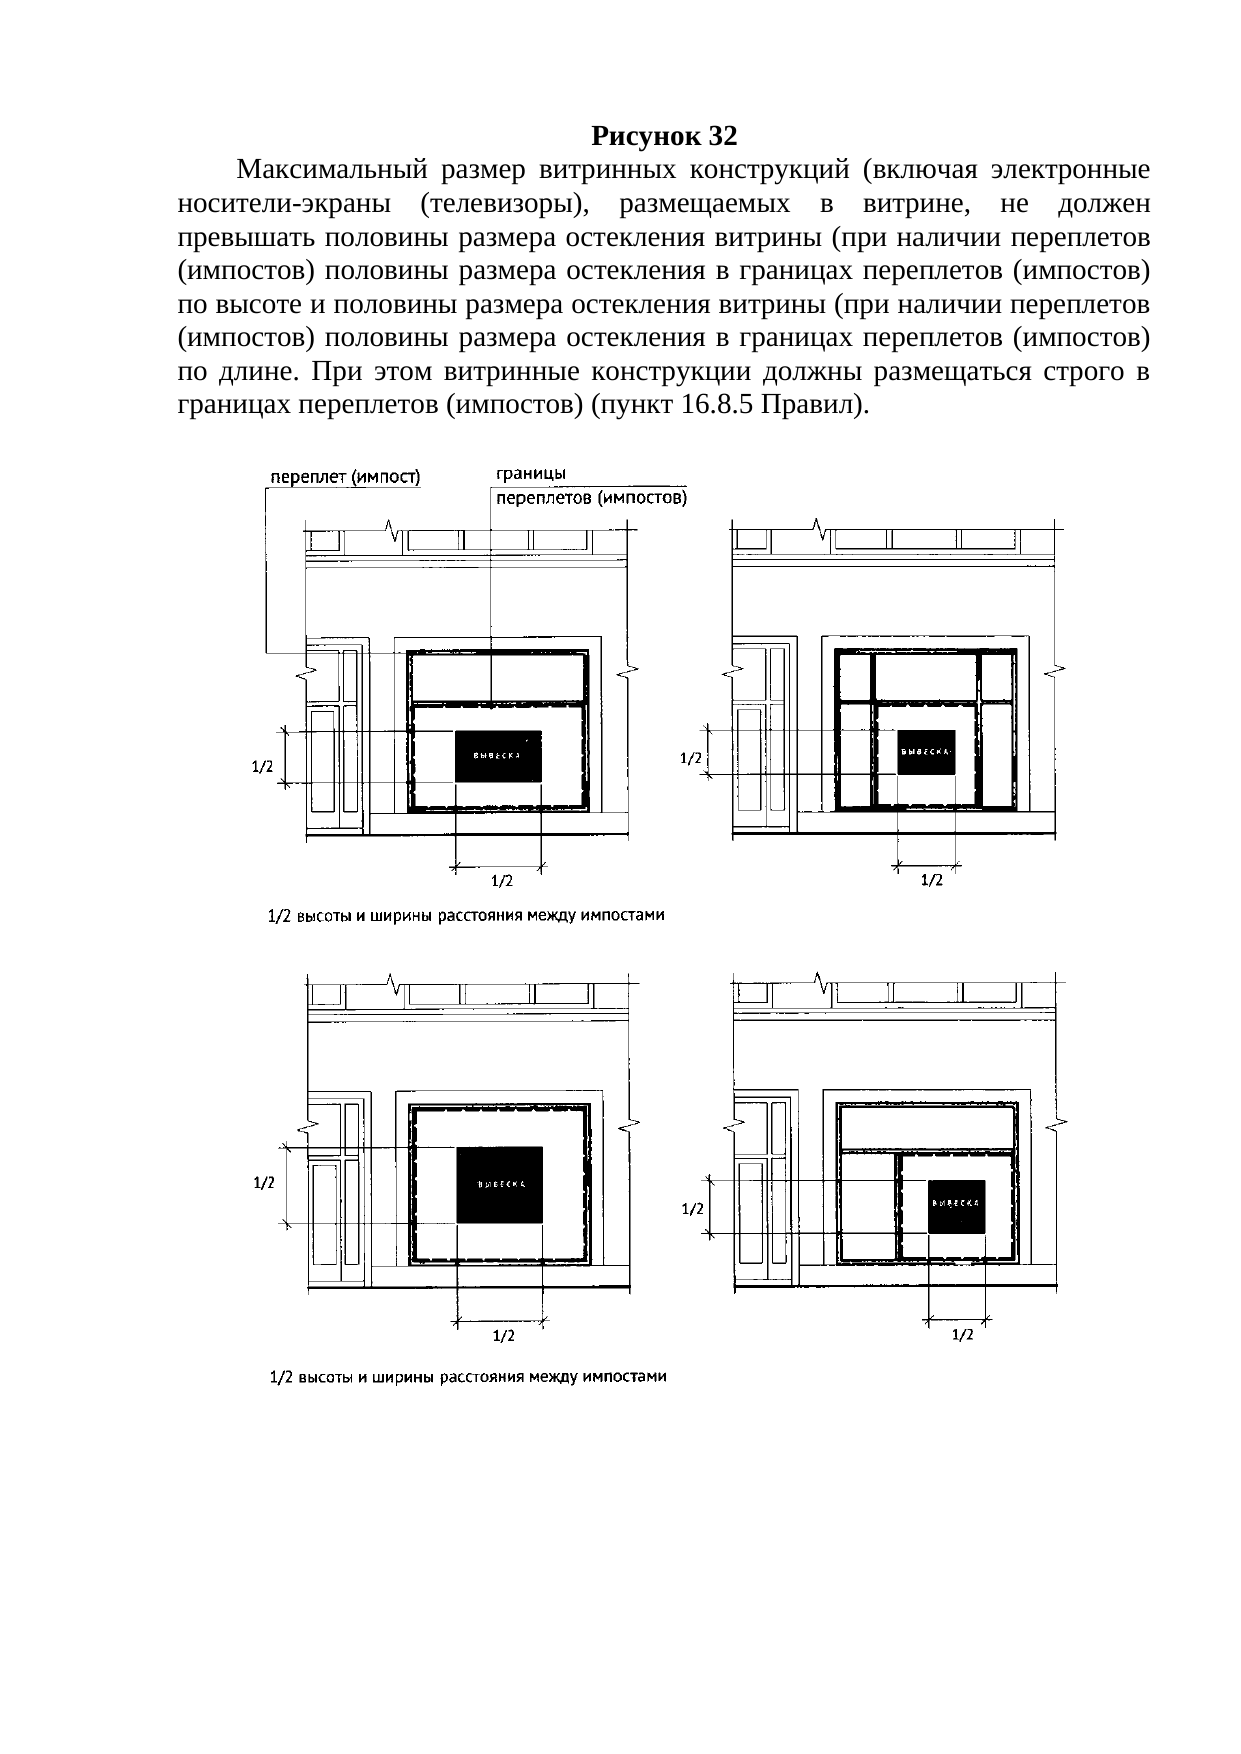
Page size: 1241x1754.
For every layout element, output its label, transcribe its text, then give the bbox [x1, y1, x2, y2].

text Максимальный размер витринных конструкций (включая электронные носители-экраны (телевизоры), размещаемых в витрине, не должен превышать половины размера остекления витрины (при наличии переплетов (импостов) половины размера остекления в границах переплетов (импостов) по высоте и половины размера остекления витрины (при наличии переплетов (импостов) половины размера остекления в границах переплетов (импостов) по длине. При этом витринные конструкции должны размещаться строго в границах переплетов (импостов) (пункт 16.8.5 Правил). [177, 152, 1152, 420]
text Рисунок 32 [177, 118, 1152, 152]
picture [251, 453, 1076, 1398]
